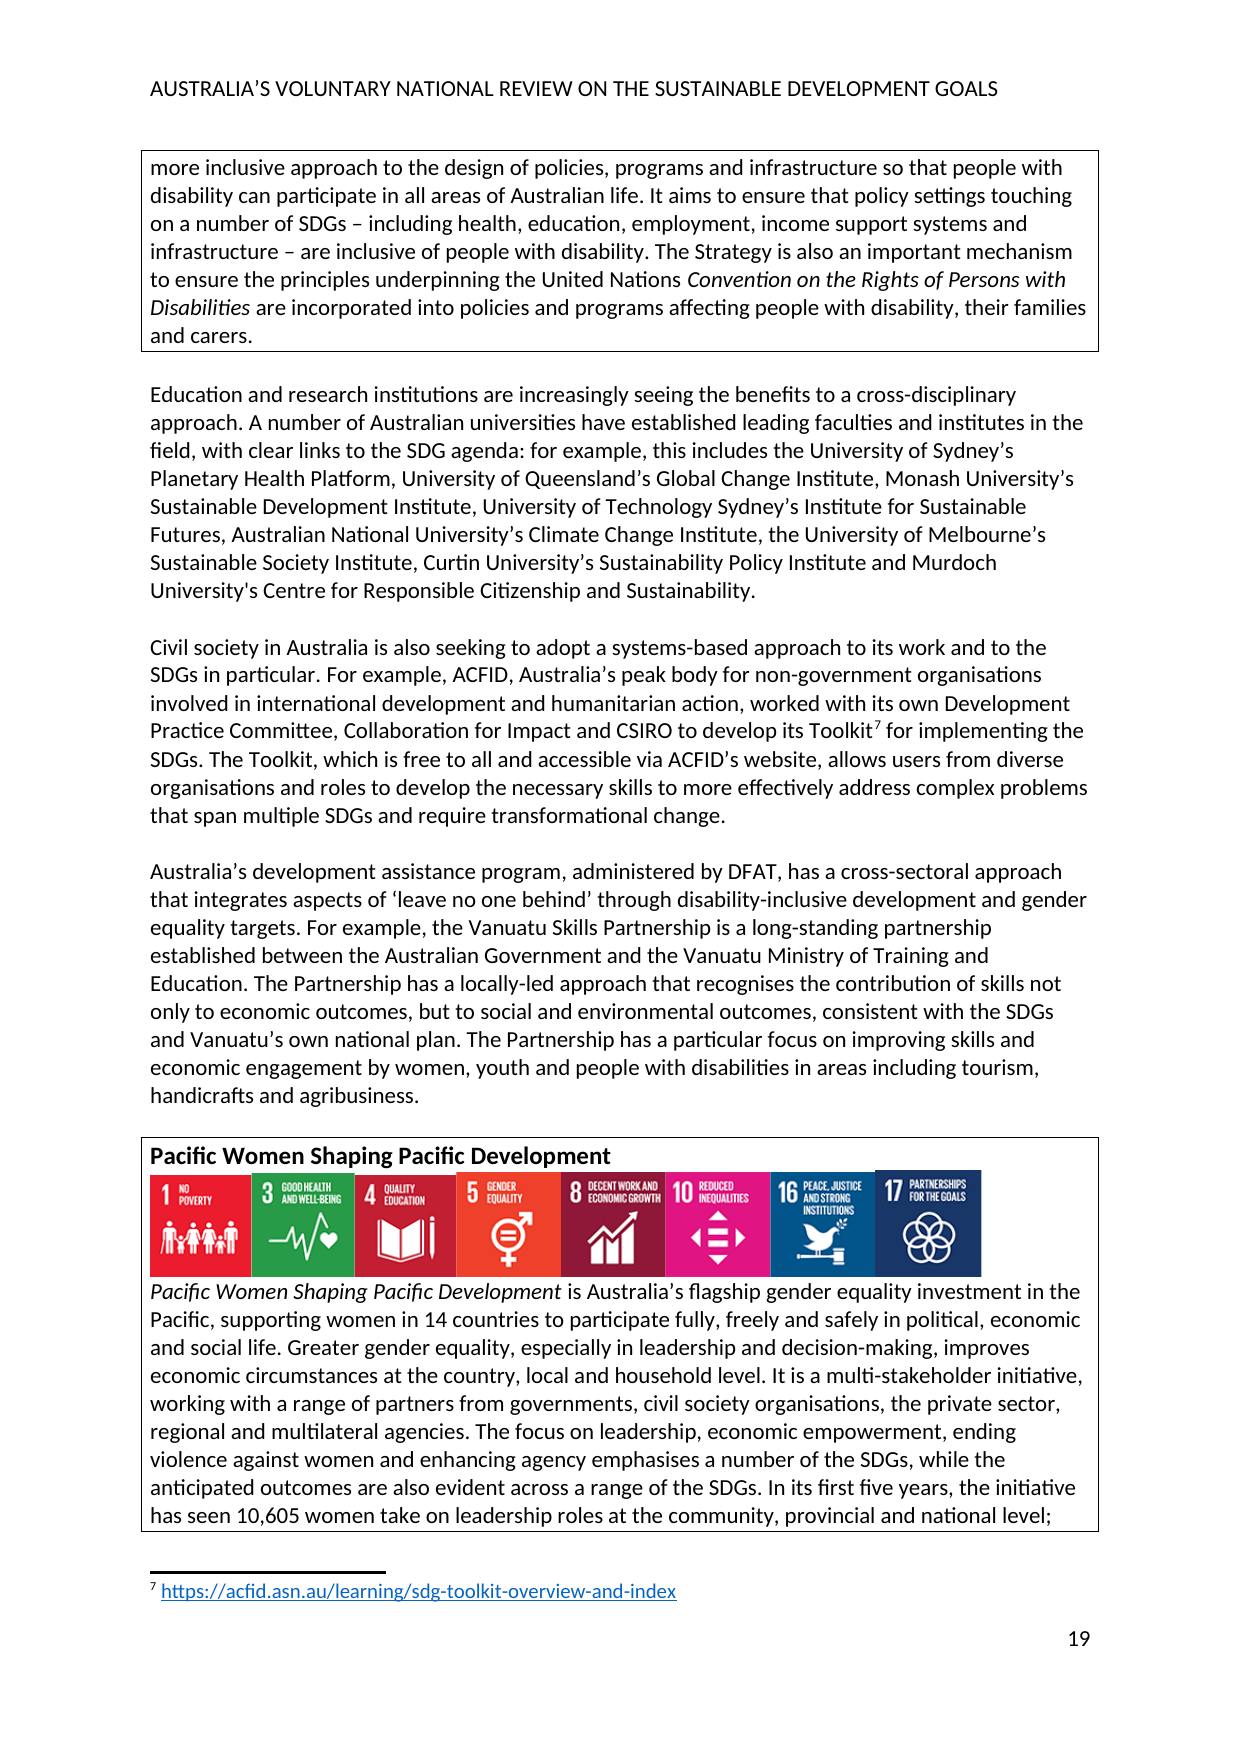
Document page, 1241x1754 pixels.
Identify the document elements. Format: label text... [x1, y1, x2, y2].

text Australia’s development assistance program, administered by DFAT, has a cross-sectoral approach that integrates aspects of ‘leave no one behind’ through disability-inclusive development and gender equality targets. For example, the Vanuatu Skills Partnership is a long-standing partnership established between the Australian Government and the Vanuatu Ministry of Training and Education. The Partnership has a locally-led approach that recognises the contribution of skills not only to economic outcomes, but to social and environmental outcomes, consistent with the SDGs and Vanuatu’s own national plan. The Partnership has a particular focus on improving skills and economic engagement by women, youth and people with disabilities in areas including tourism, handicrafts and agribusiness. [150, 857, 1090, 1109]
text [142, 1274, 1098, 1531]
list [142, 151, 1098, 351]
text Education and research institutions are increasingly seeing the benefits to a cross-disciplinary approach. A number of Australian universities have established leading faculties and institutes in the field, with clear links to the SDG agenda: for example, this includes the University of Sydney’s Planetary Health Platform, University of Queensland’s Global Change Institute, Monash University’s Sustainable Development Institute, University of Technology Sydney’s Institute for Sustainable Futures, Australian National University’s Climate Change Institute, the University of Melbourne’s Sustainable Society Institute, Curtin University’s Sustainability Policy Institute and Murdoch University's Centre for Responsible Citizenship and Sustainability. [150, 380, 1090, 604]
text Civil society in Australia is also seeking to adopt a systems-based approach to its work and to the SDGs in particular. For example, ACFID, Australia’s peak body for non-government organisations involved in international development and humanitarian action, worked with its own Development Practice Committee, Collaboration for Impact and CSIRO to develop its Toolkit for implementing the SDGs. The Toolkit, which is free to all and accessible via ACFID’s website, allows users from diverse organisations and roles to develop the necessary skills to more effectively address complex problems that span multiple SDGs and require transformational change. [150, 633, 1090, 829]
text Pacific Women Shaping Pacific Development [142, 1138, 1098, 1171]
picture [150, 1170, 982, 1277]
